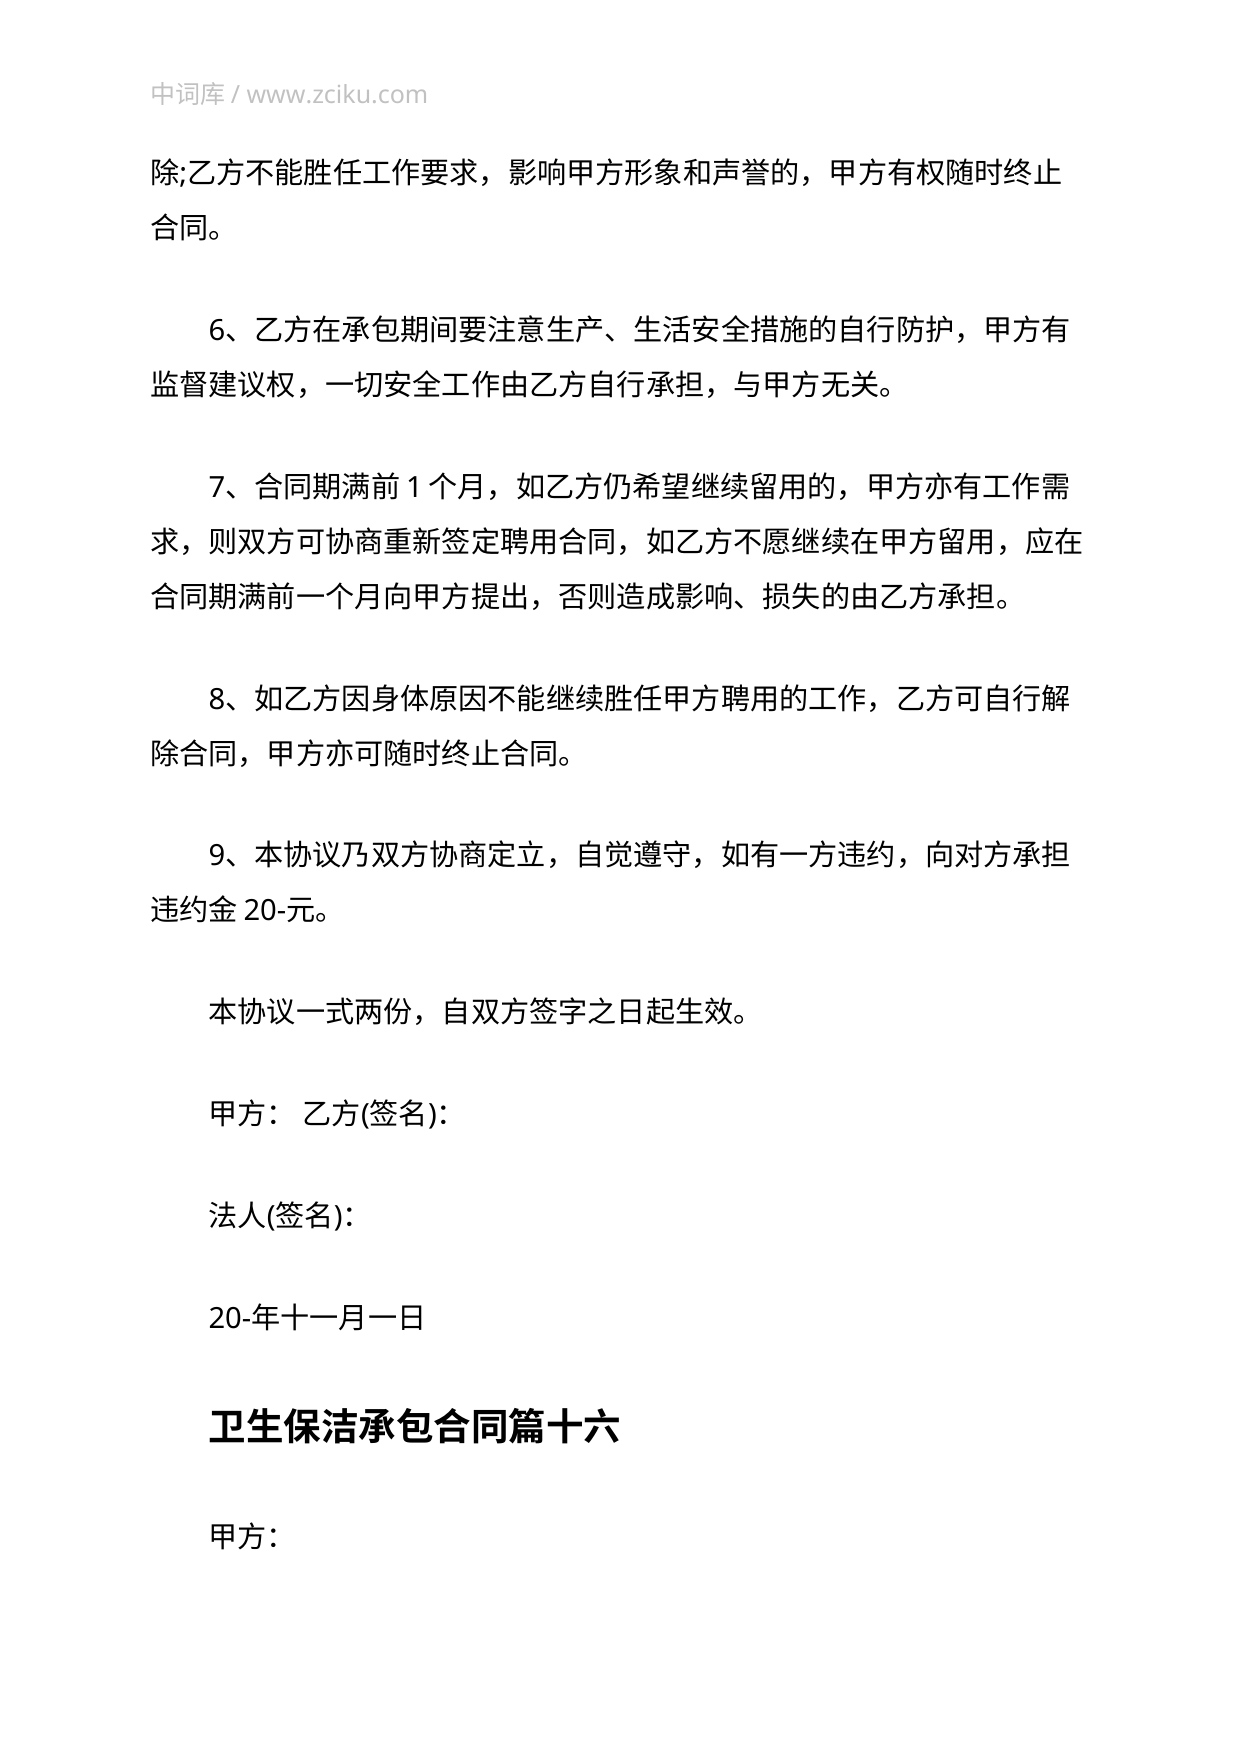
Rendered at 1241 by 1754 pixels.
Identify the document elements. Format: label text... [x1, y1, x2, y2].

text 卫生保洁承包合同篇十六 [150, 1397, 1090, 1451]
text 8、如乙方因身体原因不能继续胜任甲方聘用的工作，乙方可自行解除合同，甲方亦可随时终止合同。 [150, 675, 1090, 772]
text 20-年十一月一日 [150, 1295, 1090, 1337]
text 甲方： 乙方(签名)： [150, 1091, 1090, 1133]
text 7、合同期满前1个月，如乙方仍希望继续留用的，甲方亦有工作需求，则双方可协商重新签定聘用合同，如乙方不愿继续在甲方留用，应在合同期满前一个月向甲方提出，否则造成影响、损失的由乙方承担。 [150, 463, 1090, 616]
text 6、乙方在承包期间要注意生产、生活安全措施的自行防护，甲方有监督建议权，一切安全工作由乙方自行承担，与甲方无关。 [150, 307, 1090, 404]
text 本协议一式两份，自双方签字之日起生效。 [150, 989, 1090, 1031]
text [150, 150, 1090, 247]
text 甲方： [150, 1514, 1090, 1556]
text 法人(签名)： [150, 1193, 1090, 1235]
text 9、本协议乃双方协商定立，自觉遵守，如有一方违约，向对方承担违约金20-元。 [150, 832, 1090, 929]
